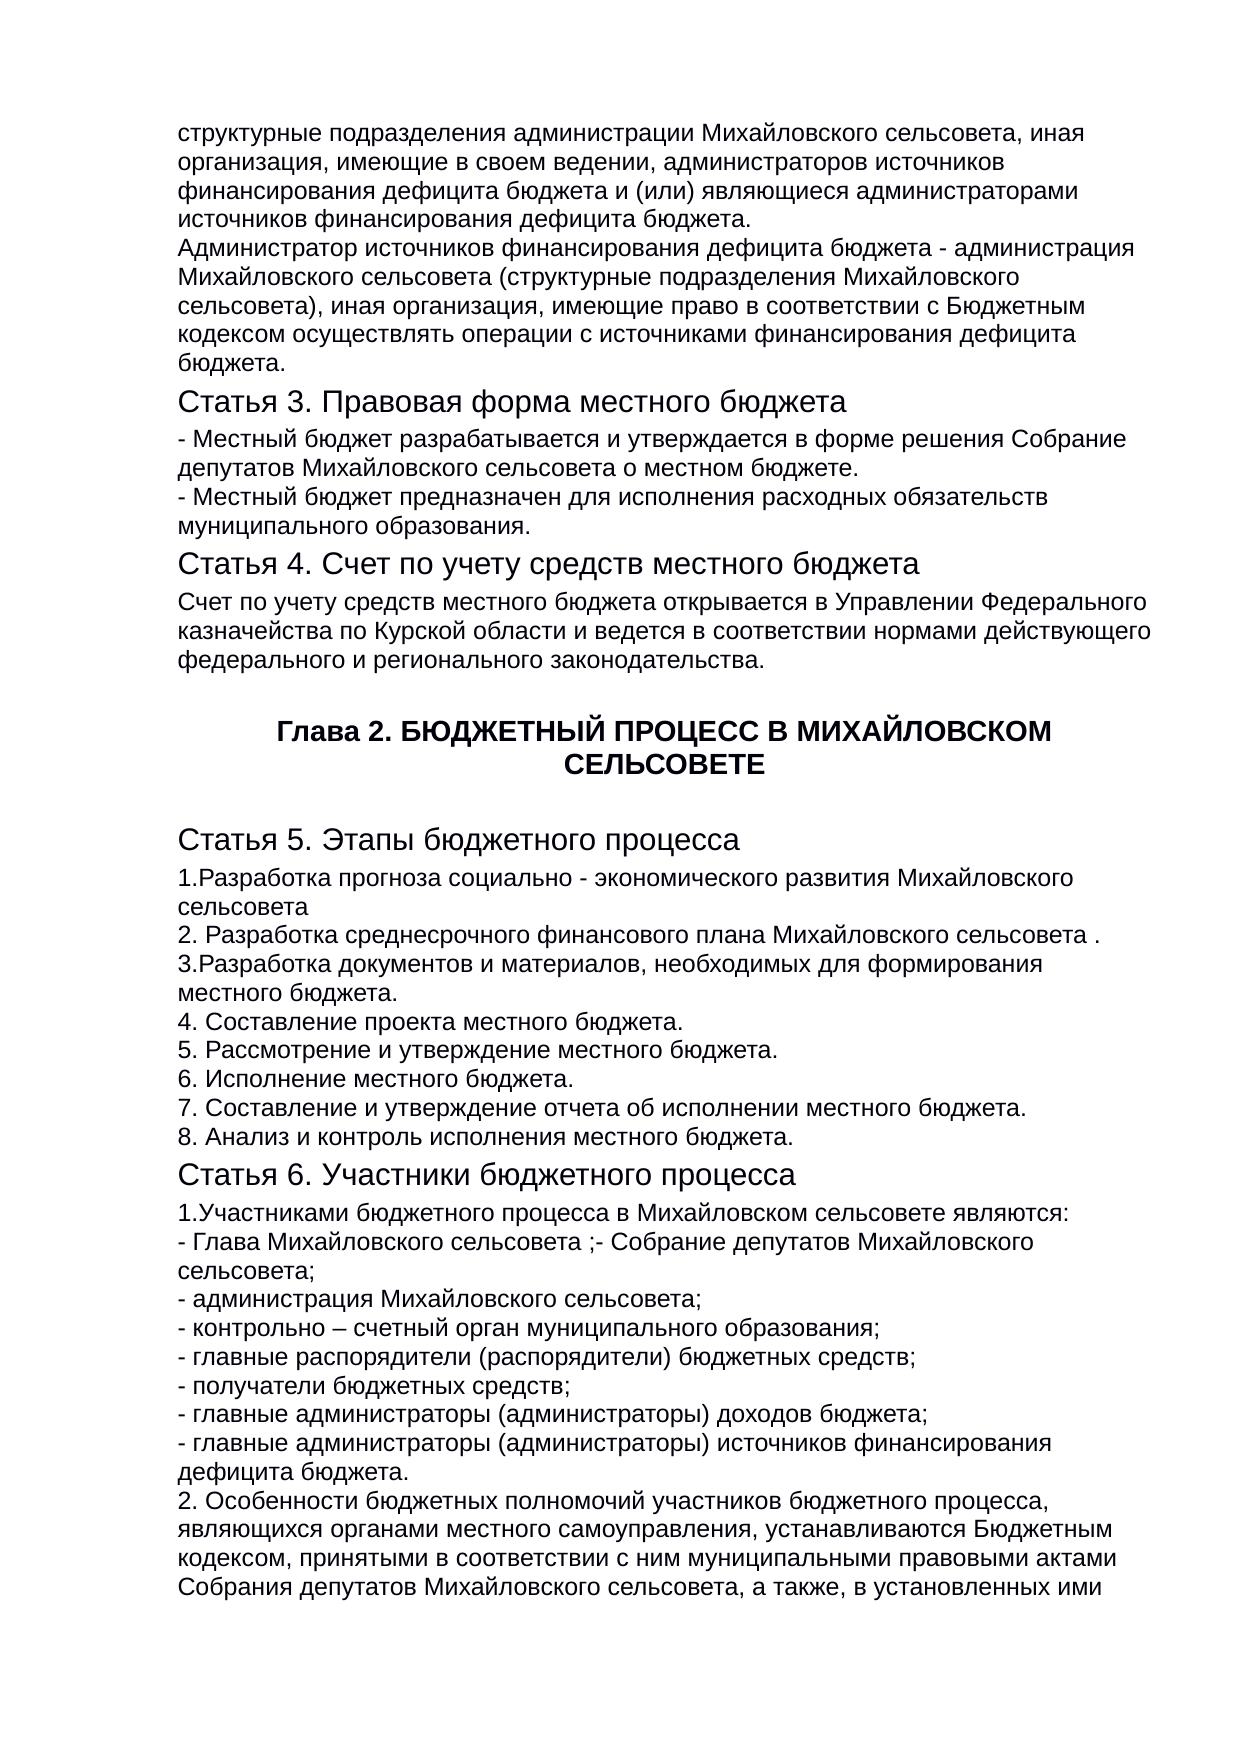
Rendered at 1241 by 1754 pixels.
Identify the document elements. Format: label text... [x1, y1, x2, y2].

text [177, 118, 1152, 377]
text Счет по учету средств местного бюджета открывается в Управлении Федерального казначейства по Курской области и ведется в соответствии нормами действующего федерального и регионального законодательства. [177, 587, 1152, 673]
text Статья 6. Участники бюджетного процесса [177, 1156, 1152, 1192]
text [177, 1198, 1152, 1601]
text Статья 5. Этапы бюджетного процесса [177, 821, 1152, 857]
text Статья 4. Счет по учету средств местного бюджета [177, 545, 1152, 581]
text Статья 3. Правовая форма местного бюджета [177, 383, 1152, 419]
text 1.Разработка прогноза социально - экономического развития Михайловского сельсовета 2. Разработка среднесрочного финансового плана Михайловского сельсовета . 3.Разработка документов и материалов, необходимых для формирования местного бюджета. 4. Составление проекта местного бюджета. 5. Рассмотрение и утверждение местного бюджета. 6. Исполнение местного бюджета. 7. Составление и утверждение отчета об исполнении местного бюджета. 8. Анализ и контроль исполнения местного бюджета. [177, 863, 1152, 1151]
text Глава 2. БЮДЖЕТНЫЙ ПРОЦЕСС В МИХАЙЛОВСКОМ СЕЛЬСОВЕТЕ [177, 714, 1152, 781]
text - Местный бюджет разрабатывается и утверждается в форме решения Собрание депутатов Михайловского сельсовета о местном бюджете. - Местный бюджет предназначен для исполнения расходных обязательств муниципального образования. [177, 424, 1152, 539]
